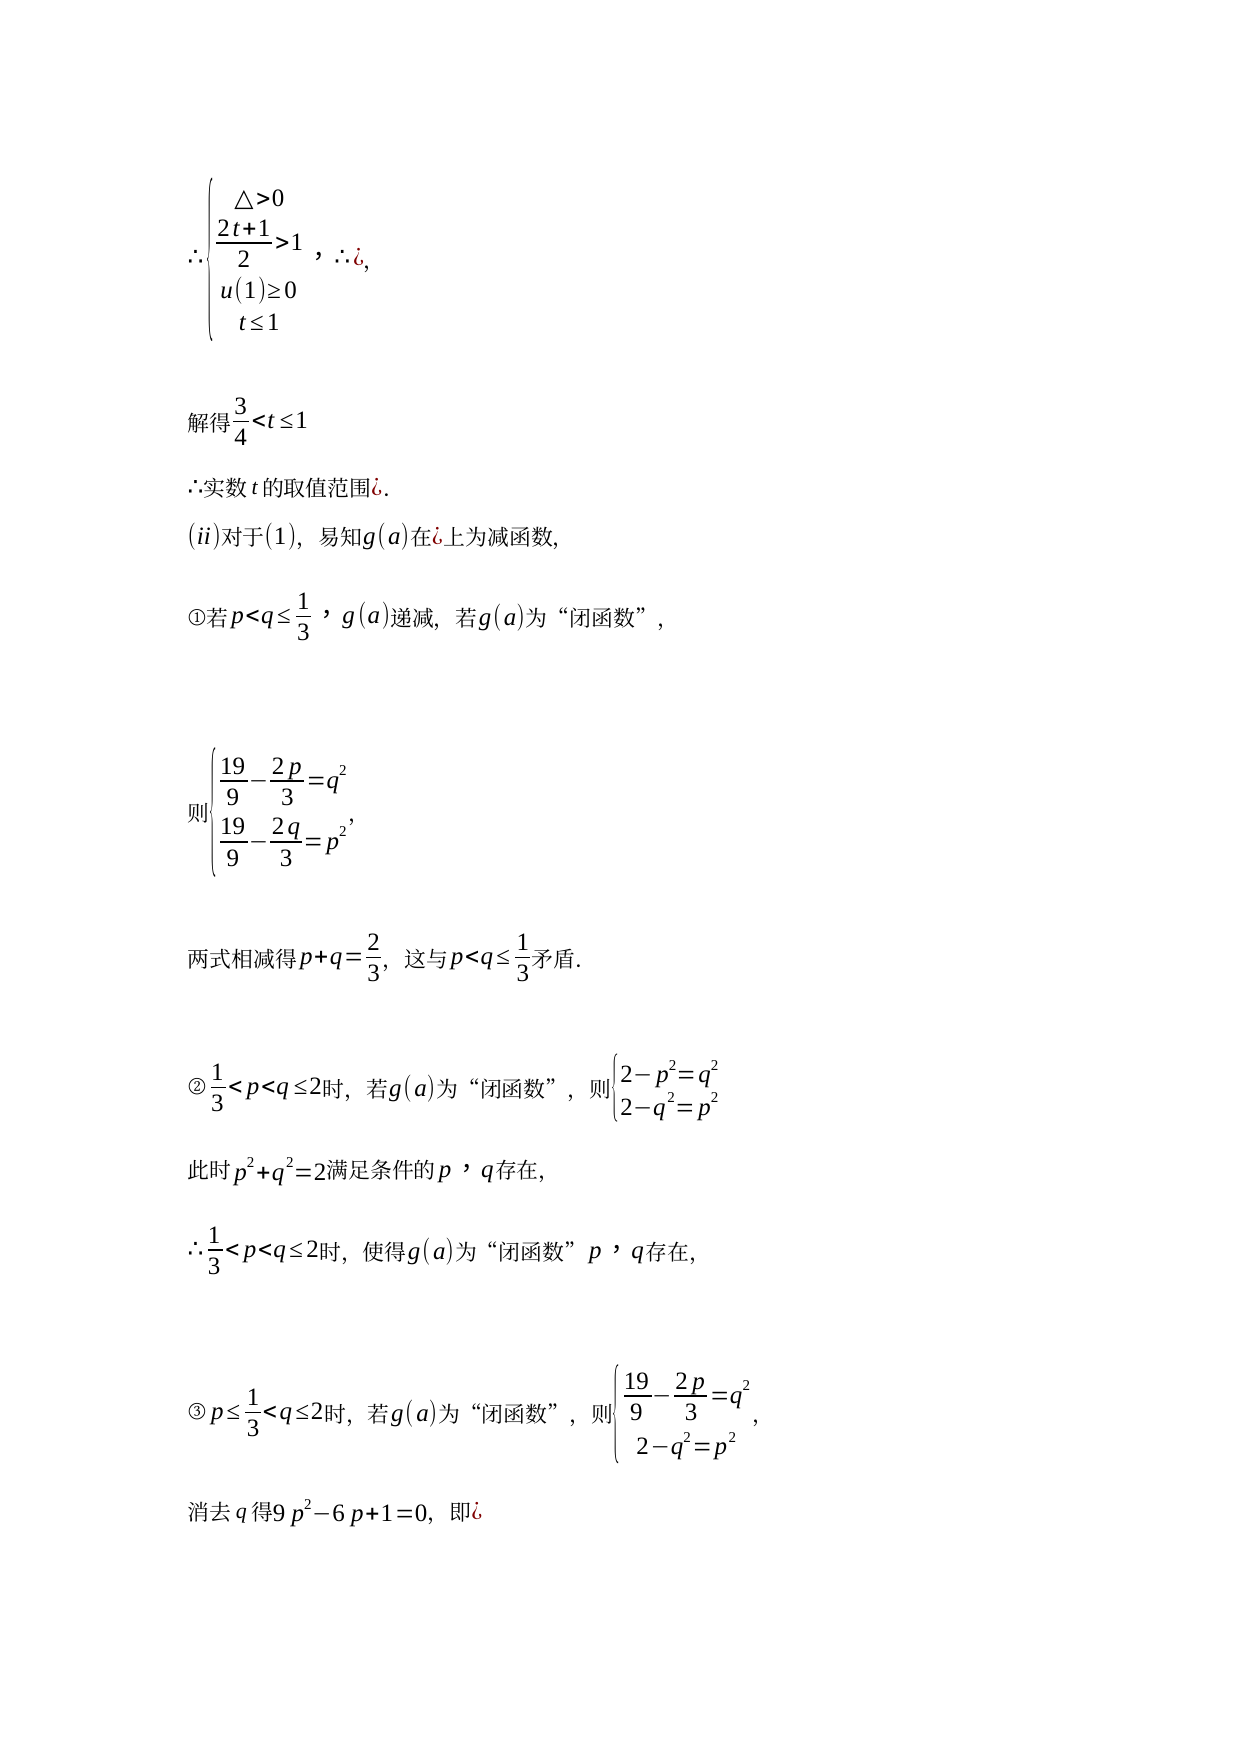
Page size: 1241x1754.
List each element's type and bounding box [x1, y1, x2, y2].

text [187, 162, 1053, 1527]
